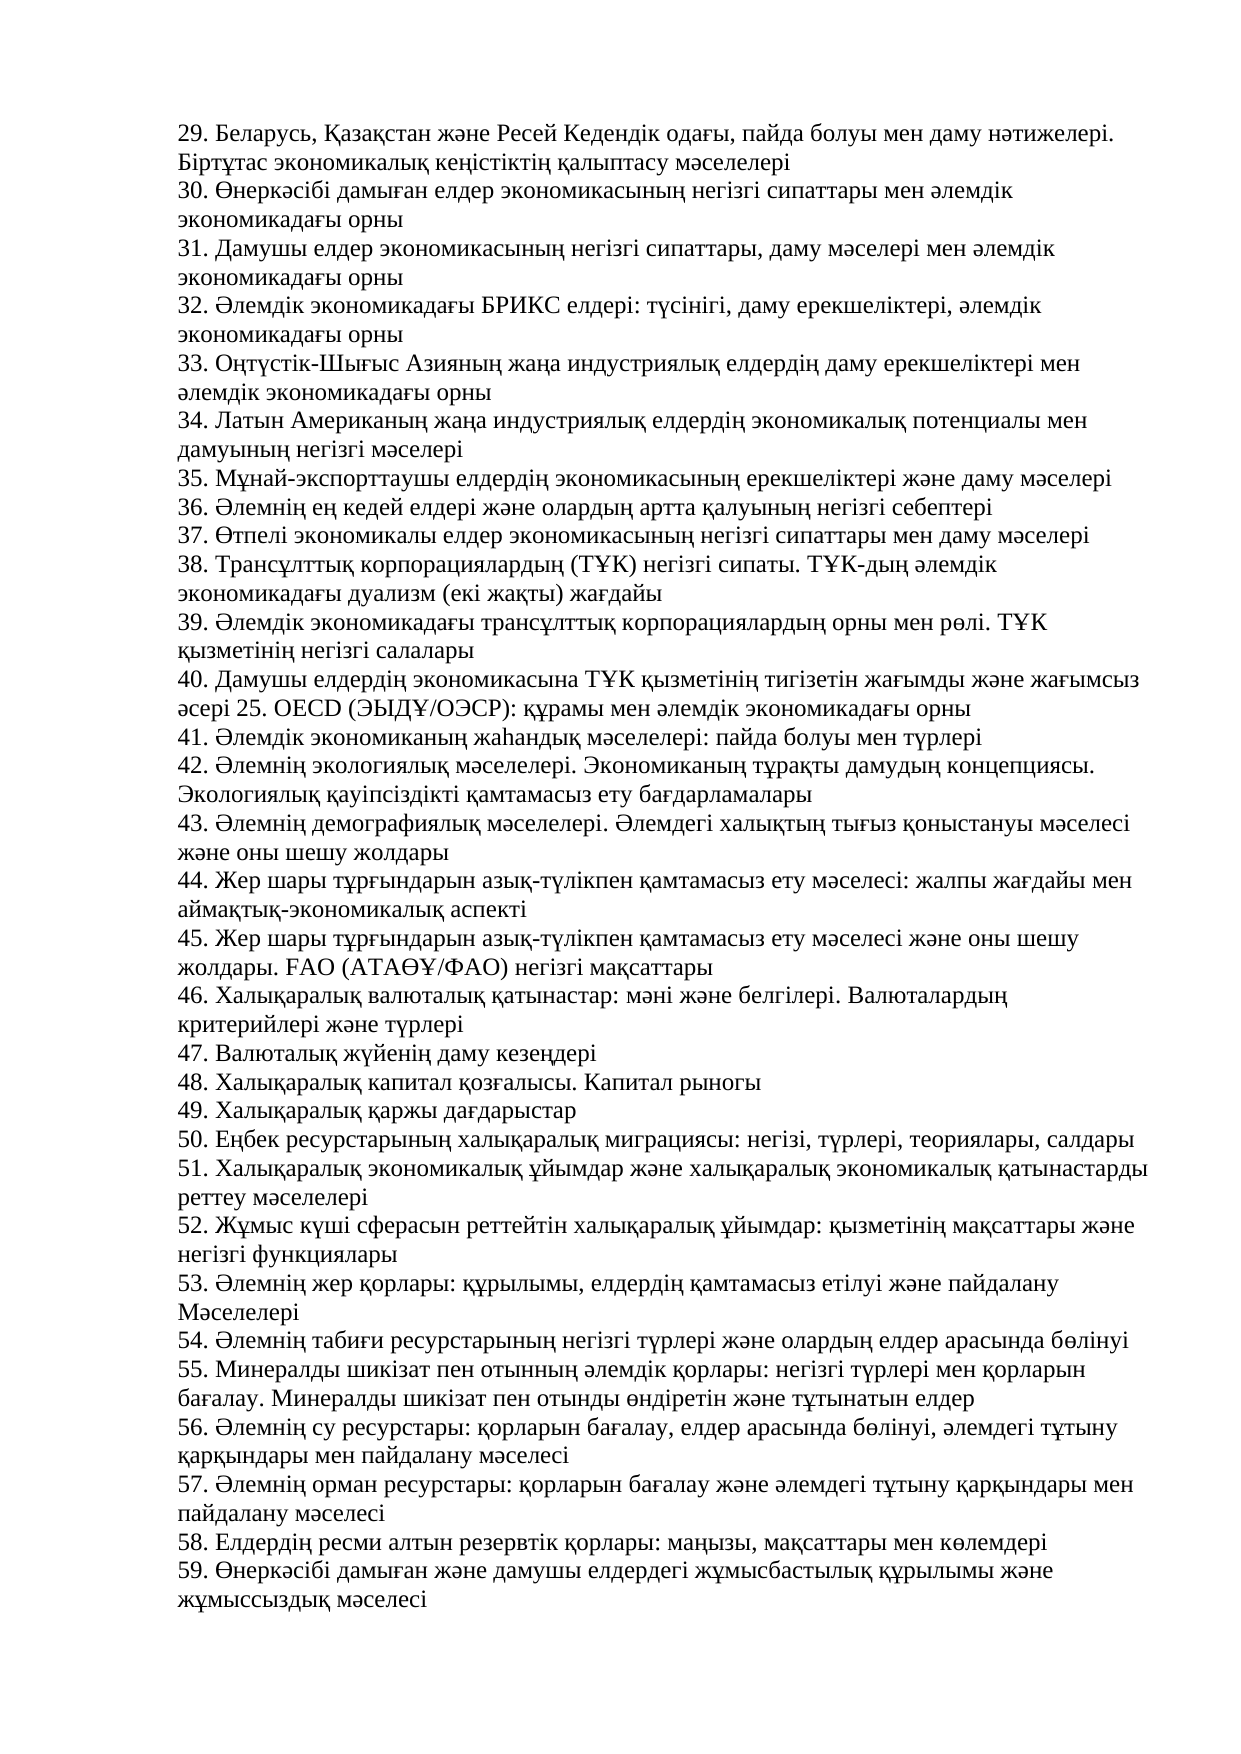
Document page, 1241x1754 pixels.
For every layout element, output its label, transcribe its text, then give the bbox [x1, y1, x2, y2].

text экономикадағы орны [177, 262, 1152, 291]
text 33. Оңтүстік-Шығыс Азияның жаңа индустриялық елдердің даму ерекшеліктері мен әлемдік экономикадағы орны [177, 348, 1152, 406]
text 44. Жер шары тұрғындарын азық-түлікпен қамтамасыз ету мәселесі: жалпы жағдайы мен [177, 866, 1152, 894]
text 36. Әлемнің ең кедей елдері және олардың артта қалуының негізгі себептері [177, 492, 1152, 521]
text қарқындары мен пайдалану мәселесі [177, 1441, 1152, 1469]
text аймақтық-экономикалық аспекті [177, 894, 1152, 923]
text Экологиялық қауіпсіздікті қамтамасыз ету бағдарламалары [177, 779, 1152, 808]
text 32. Әлемдік экономикадағы БРИКС елдері: түсінігі, даму ерекшеліктері, әлемдік [177, 291, 1152, 319]
text жолдары. FAO (АТАӨҰ/ФАО) негізгі мақсаттары [177, 952, 1152, 981]
text 35. Мұнай-экспорттаушы елдердің экономикасының ерекшеліктері және даму мәселері [177, 463, 1152, 492]
text 47. Валюталық жүйенің даму кезеңдері [177, 1038, 1152, 1067]
text 53. Әлемнің жер қорлары: құрылымы, елдердің қамтамасыз етілуі және пайдалану [177, 1268, 1152, 1297]
text 38. Трансұлттық корпорациялардың (ТҰК) негізгі сипаты. ТҰК-дың әлемдік экономикадағы дуализм (екi жақты) жағдайы [177, 549, 1152, 607]
text әсері 25. OECD (ЭЫДҰ/ОЭСР): құрамы мен әлемдік экономикадағы орны [177, 693, 1152, 722]
text 48. Халықаралық капитал қозғалысы. Капитал рыногы [177, 1067, 1152, 1096]
text 57. Әлемнің орман ресурстары: қорларын бағалау және әлемдегі тұтыну қарқындары мен [177, 1469, 1152, 1498]
text 55. Минералды шикізат пен отынның әлемдік қорлары: негізгі түрлері мен қорларын [177, 1354, 1152, 1383]
text 52. Жұмыс күші сферасын реттейтін халықаралық ұйымдар: қызметінің мақсаттары және [177, 1211, 1152, 1239]
text 54. Әлемнің табиғи ресурстарының негізгі түрлері және олардың елдер арасында бөлінуі [177, 1326, 1152, 1354]
text 49. Халықаралық қаржы дағдарыстар [177, 1096, 1152, 1124]
text дамуының негізгі мәселері [177, 434, 1152, 463]
text 34. Латын Американың жаңа индустриялық елдердің экономикалық потенциалы мен [177, 406, 1152, 434]
text 45. Жер шары тұрғындарын азық-түлікпен қамтамасыз ету мәселесі және оны шешу [177, 923, 1152, 952]
text Мәселелері [177, 1297, 1152, 1326]
text жұмыссыздық мәселесі [177, 1584, 1152, 1613]
text Біртұтас экономикалық кеңістіктің қалыптасу мәселелері [177, 147, 1152, 176]
text 29. Беларусь, Қазақстан және Ресей Кедендік одағы, пайда болуы мен даму нәтижелері. [177, 118, 1152, 147]
text негізгі функциялары [177, 1239, 1152, 1268]
text 40. Дамушы елдердің экономикасына ТҰК қызметінің тигізетін жағымды және жағымсыз [177, 664, 1152, 693]
text 59. Өнеркәсібі дамыған және дамушы елдердегі жұмысбастылық құрылымы және [177, 1556, 1152, 1584]
text 50. Еңбек ресурстарының халықаралық миграциясы: негізі, түрлері, теориялары, салдары [177, 1124, 1152, 1153]
text 42. Әлемнің экологиялық мәселелері. Экономиканың тұрақты дамудың концепциясы. [177, 751, 1152, 779]
text экономикадағы орны [177, 319, 1152, 348]
text 37. Өтпелі экономикалы елдер экономикасының негізгі сипаттары мен даму мәселері [177, 521, 1152, 549]
text 56. Әлемнің су ресурстары: қорларын бағалау, елдер арасында бөлінуі, әлемдегі тұтыну [177, 1412, 1152, 1441]
text бағалау. Минералды шикізат пен отынды өндіретін және тұтынатын елдер [177, 1383, 1152, 1412]
text пайдалану мәселесі [177, 1498, 1152, 1527]
text 43. Әлемнің демографиялық мәселелері. Әлемдегі халықтың тығыз қоныстануы мәселесі [177, 808, 1152, 837]
text және оны шешу жолдары [177, 837, 1152, 866]
text 30. Өнеркәсібі дамыған елдер экономикасының негізгі сипаттары мен әлемдік [177, 176, 1152, 204]
text 31. Дамушы елдер экономикасының негізгі сипаттары, даму мәселері мен әлемдік [177, 233, 1152, 262]
text 51. Халықаралық экономикалық ұйымдар және халықаралық экономикалық қатынастарды реттеу мәселелері [177, 1153, 1152, 1211]
text 41. Әлемдік экономиканың жаһандық мәселелері: пайда болуы мен түрлері [177, 722, 1152, 751]
text 39. Әлемдік экономикадағы трансұлттық корпорациялардың орны мен рөлі. ТҰК қызметінің негізгі салалары [177, 607, 1152, 664]
text экономикадағы орны [177, 204, 1152, 233]
text 46. Халықаралық валюталық қатынастар: мәні және белгілері. Валюталардың критерийлері және түрлері [177, 981, 1152, 1038]
text 58. Елдердің ресми алтын резервтік қорлары: маңызы, мақсаттары мен көлемдері [177, 1527, 1152, 1556]
